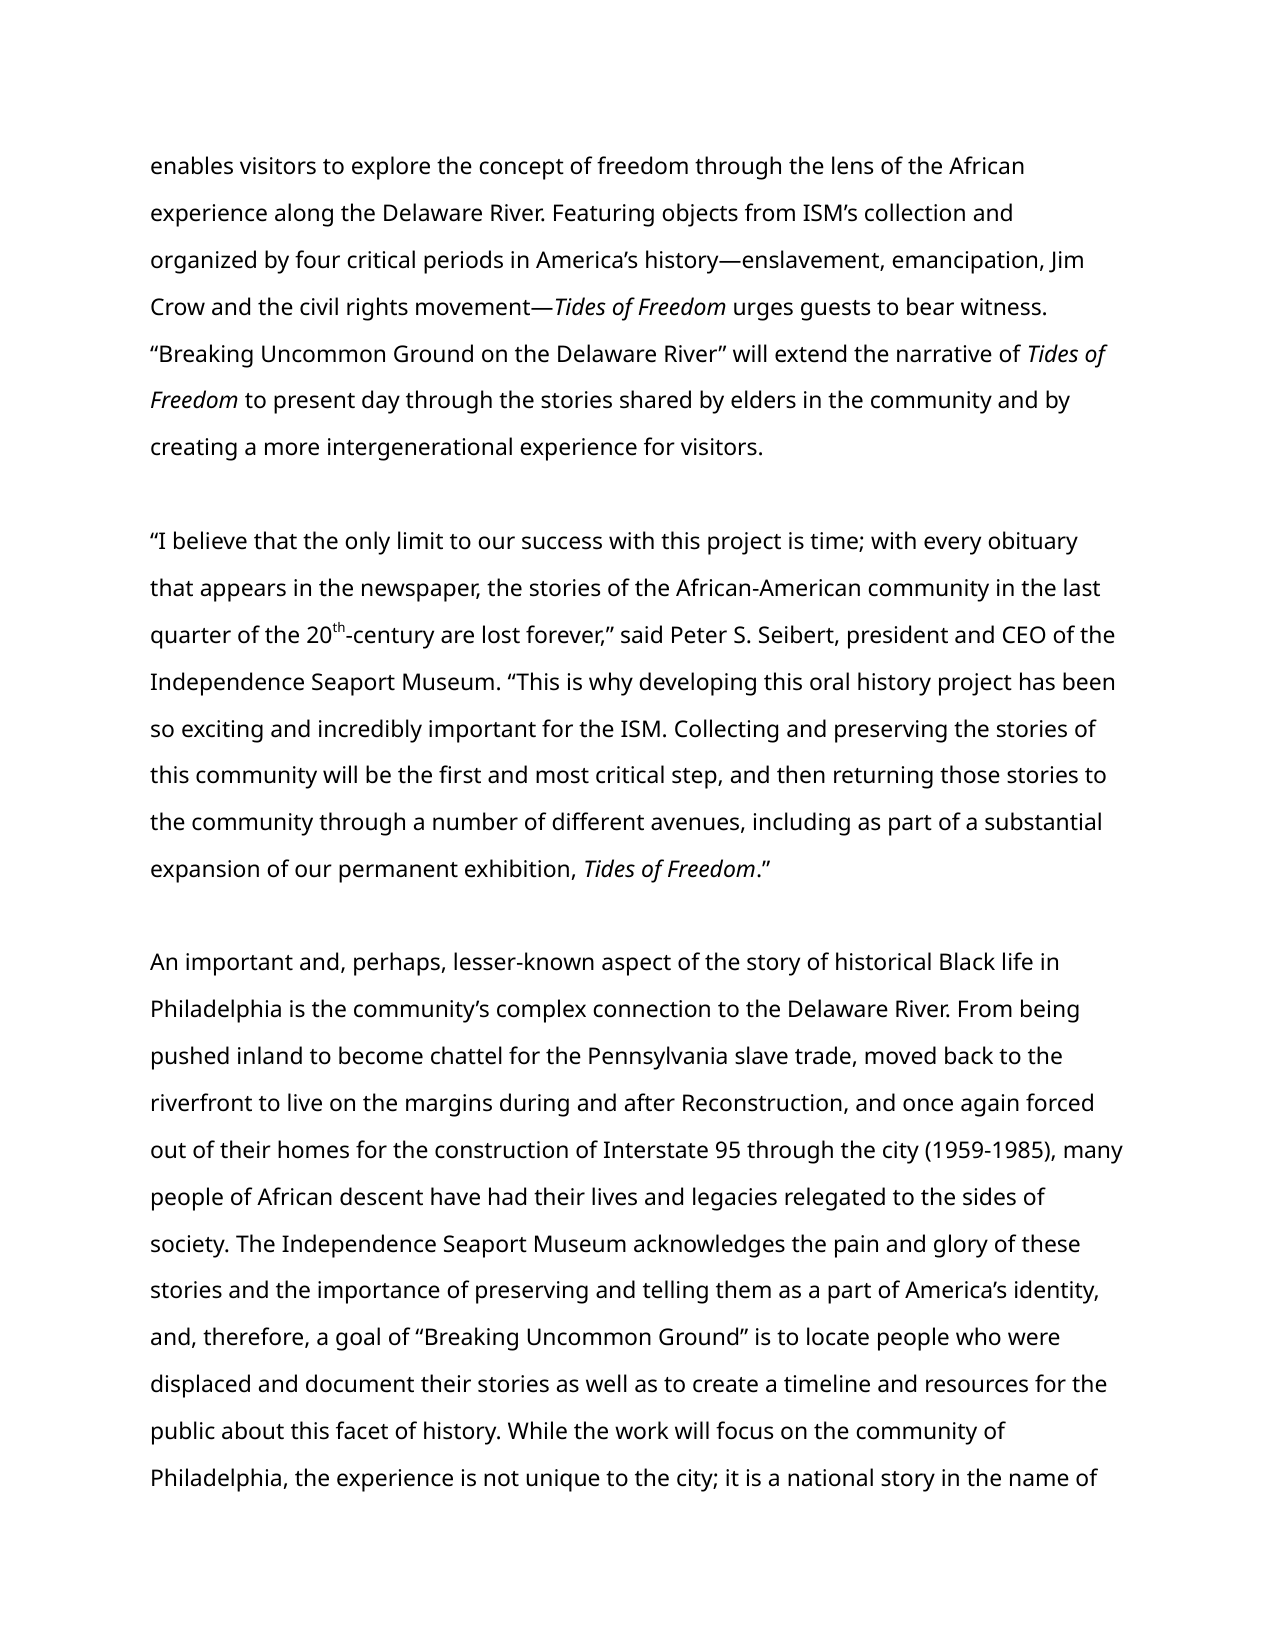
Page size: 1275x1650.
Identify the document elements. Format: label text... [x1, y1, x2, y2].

text “I believe that the only limit to our success with this project is time; with every obituary that appears in the newspaper, the stories of the African-American community in the last quarter of the 20th-century are lost forever,” said Peter S. Seibert, president and CEO of the Independence Seaport Museum. “This is why developing this oral history project has been so exciting and incredibly important for the ISM. Collecting and preserving the stories of this community will be the first and most critical step, and then returning those stories to the community through a number of different avenues, including as part of a substantial expansion of our permanent exhibition, Tides of Freedom.” [150, 525, 1125, 884]
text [150, 150, 1125, 462]
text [150, 946, 1125, 1493]
